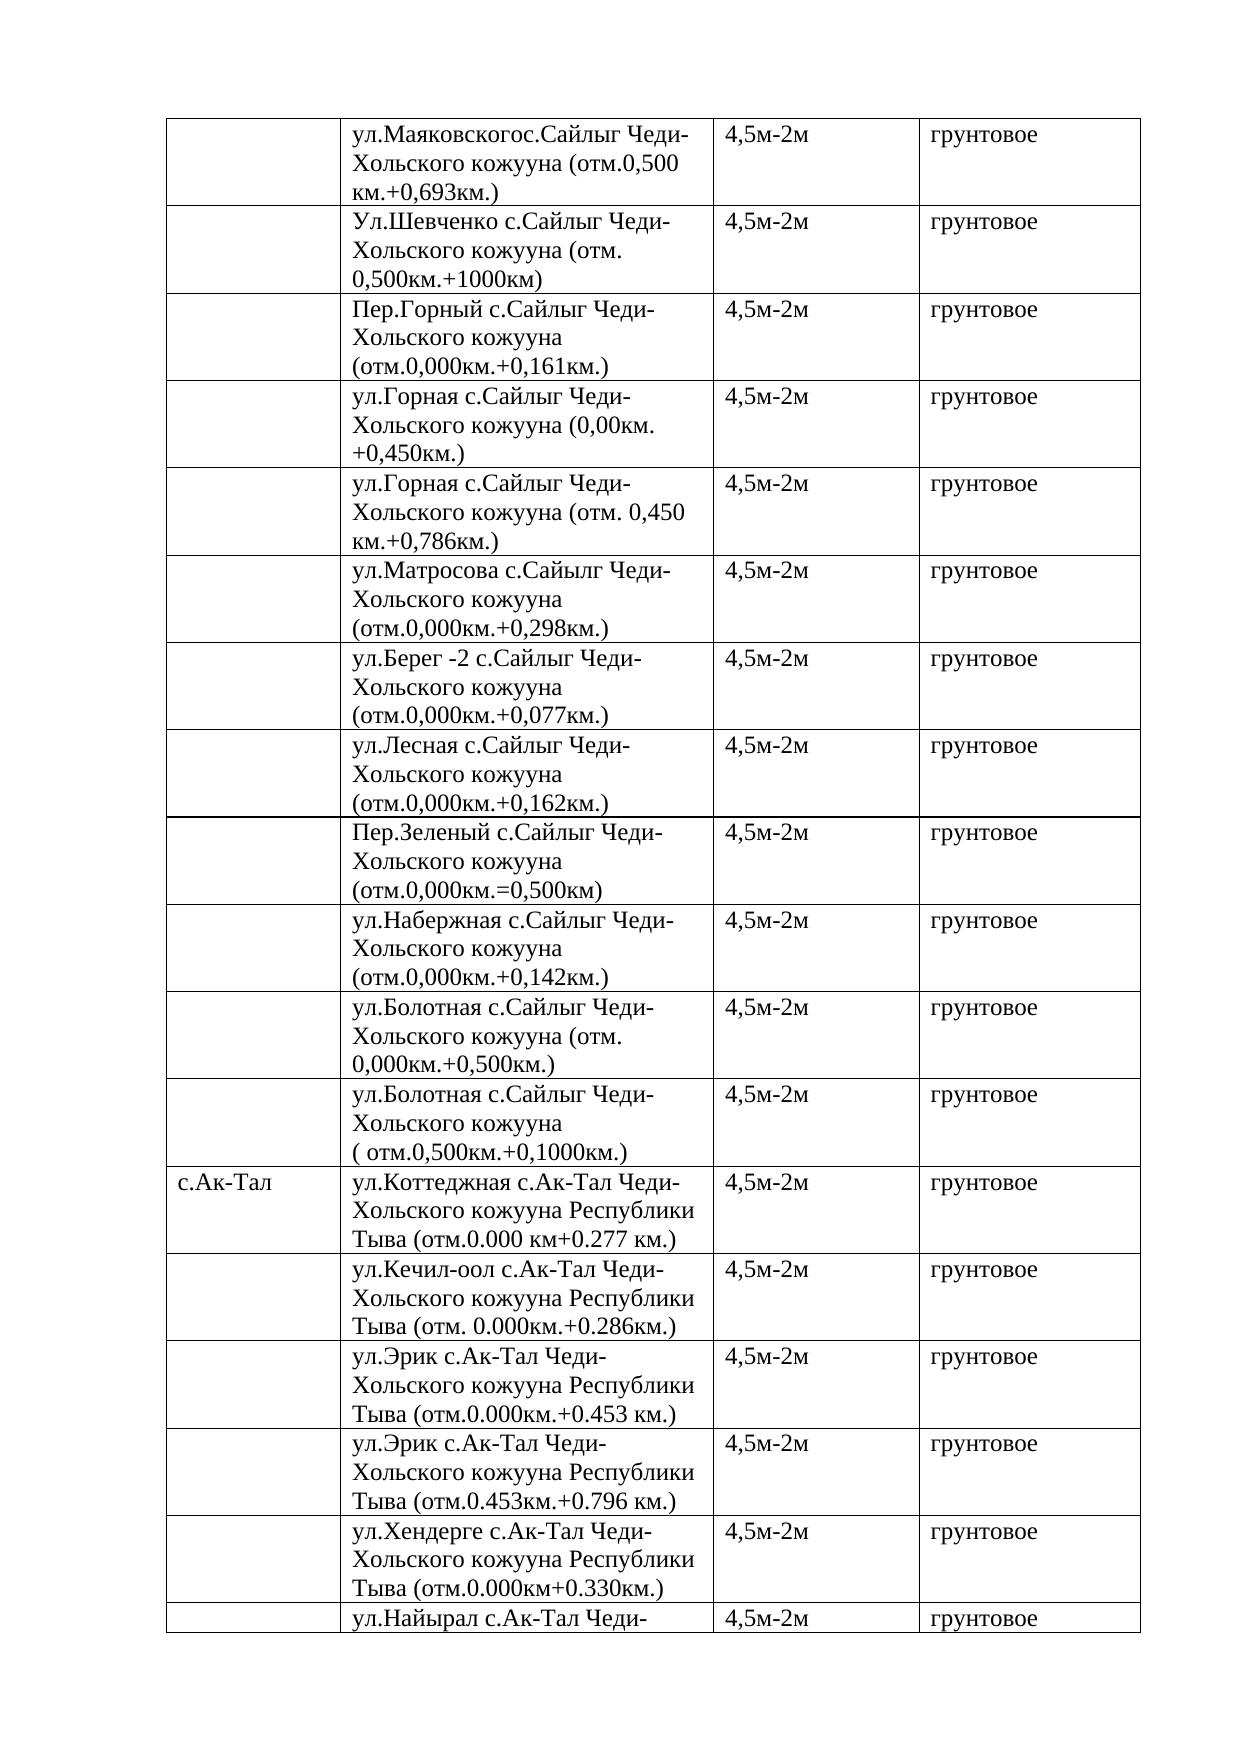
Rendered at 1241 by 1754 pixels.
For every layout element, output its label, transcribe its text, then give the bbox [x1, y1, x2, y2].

table_cell ул.Берег -2 с.Сайлыг Чеди-Хольского кожууна (отм.0,000км.+0,077км.) [341, 643, 713, 729]
table_cell грунтовое [920, 643, 1140, 729]
table_cell Ул.Шевченко с.Сайлыг Чеди-Хольского кожууна (отм. 0,500км.+1000км) [341, 206, 713, 293]
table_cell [341, 1603, 713, 1632]
table_cell грунтовое [920, 992, 1140, 1078]
table_cell [167, 818, 340, 904]
table_cell 4,5м-2м [714, 643, 919, 729]
table_cell [167, 1254, 340, 1340]
table_cell Пер.Горный с.Сайлыг Чеди-Хольского кожууна (отм.0,000км.+0,161км.) [341, 294, 713, 380]
table_cell 4,5м-2м [714, 119, 919, 205]
table_cell ул.Горная с.Сайлыг Чеди-Хольского кожууна (0,00км.+0,450км.) [341, 381, 713, 467]
table_cell [167, 643, 340, 729]
table_cell 4,5м-2м [714, 1603, 919, 1632]
table_cell 4,5м-2м [714, 1254, 919, 1340]
table_cell грунтовое [920, 468, 1140, 554]
table_cell грунтовое [920, 119, 1140, 205]
table_cell [167, 1603, 340, 1632]
table_cell [167, 556, 340, 642]
table_cell Пер.Зеленый с.Сайлыг Чеди-Хольского кожууна (отм.0,000км.=0,500км) [341, 818, 713, 904]
table_cell грунтовое [920, 556, 1140, 642]
table_cell 4,5м-2м [714, 468, 919, 554]
table_cell ул.Набержная с.Сайлыг Чеди-Хольского кожууна (отм.0,000км.+0,142км.) [341, 905, 713, 991]
table_cell ул.Кечил-оол с.Ак-Тал Чеди-Хольского кожууна Республики Тыва (отм. 0.000км.+0.286км.) [341, 1254, 713, 1340]
table_cell грунтовое [920, 1254, 1140, 1340]
table_cell [167, 992, 340, 1078]
table_cell грунтовое [920, 1429, 1140, 1515]
table_cell грунтовое [920, 381, 1140, 467]
table_cell грунтовое [920, 1341, 1140, 1427]
table_cell грунтовое [920, 1603, 1140, 1632]
table_cell [167, 1079, 340, 1166]
table_cell 4,5м-2м [714, 905, 919, 991]
table_cell ул.Эрик с.Ак-Тал Чеди-Хольского кожууна Республики Тыва (отм.0.453км.+0.796 км.) [341, 1429, 713, 1515]
table_cell 4,5м-2м [714, 1516, 919, 1602]
table_cell грунтовое [920, 905, 1140, 991]
table_cell 4,5м-2м [714, 992, 919, 1078]
table_cell грунтовое [920, 206, 1140, 293]
table_cell ул.Хендерге с.Ак-Тал Чеди-Хольского кожууна Республики Тыва (отм.0.000км+0.330км.) [341, 1516, 713, 1602]
table_cell 4,5м-2м [714, 294, 919, 380]
table_cell 4,5м-2м [714, 818, 919, 904]
table_cell [167, 1516, 340, 1602]
table_cell [167, 1341, 340, 1427]
table_cell грунтовое [920, 1167, 1140, 1253]
table_cell ул.Матросова с.Сайылг Чеди-Хольского кожууна (отм.0,000км.+0,298км.) [341, 556, 713, 642]
table_cell 4,5м-2м [714, 1341, 919, 1427]
table_cell грунтовое [920, 818, 1140, 904]
table_cell грунтовое [920, 1516, 1140, 1602]
table_cell [167, 206, 340, 293]
table_cell 4,5м-2м [714, 381, 919, 467]
table_cell [167, 905, 340, 991]
table_cell ул.Горная с.Сайлыг Чеди-Хольского кожууна (отм. 0,450 км.+0,786км.) [341, 468, 713, 554]
table_cell 4,5м-2м [714, 1167, 919, 1253]
table_cell ул.Болотная с.Сайлыг Чеди-Хольского кожууна ( отм.0,500км.+0,1000км.) [341, 1079, 713, 1166]
table_cell [167, 1429, 340, 1515]
table_cell [167, 119, 340, 205]
table_cell [167, 468, 340, 554]
table_cell [167, 730, 340, 816]
table_cell ул.Маяковскогос.Сайлыг Чеди-Хольского кожууна (отм.0,500 км.+0,693км.) [341, 119, 713, 205]
table_cell ул.Коттеджная с.Ак-Тал Чеди-Хольского кожууна Республики Тыва (отм.0.000 км+0.277 км.) [341, 1167, 713, 1253]
table_cell грунтовое [920, 730, 1140, 816]
table_cell грунтовое [920, 1079, 1140, 1166]
table_cell 4,5м-2м [714, 730, 919, 816]
table_cell ул.Болотная с.Сайлыг Чеди-Хольского кожууна (отм. 0,000км.+0,500км.) [341, 992, 713, 1078]
table_cell 4,5м-2м [714, 556, 919, 642]
table_cell ул.Эрик с.Ак-Тал Чеди-Хольского кожууна Республики Тыва (отм.0.000км.+0.453 км.) [341, 1341, 713, 1427]
table_cell 4,5м-2м [714, 1079, 919, 1166]
table_cell 4,5м-2м [714, 1429, 919, 1515]
table_cell с.Ак-Тал [167, 1167, 340, 1253]
table_cell [167, 294, 340, 380]
table_cell ул.Лесная с.Сайлыг Чеди-Хольского кожууна (отм.0,000км.+0,162км.) [341, 730, 713, 816]
table_cell 4,5м-2м [714, 206, 919, 293]
table_cell [167, 381, 340, 467]
table_cell грунтовое [920, 294, 1140, 380]
